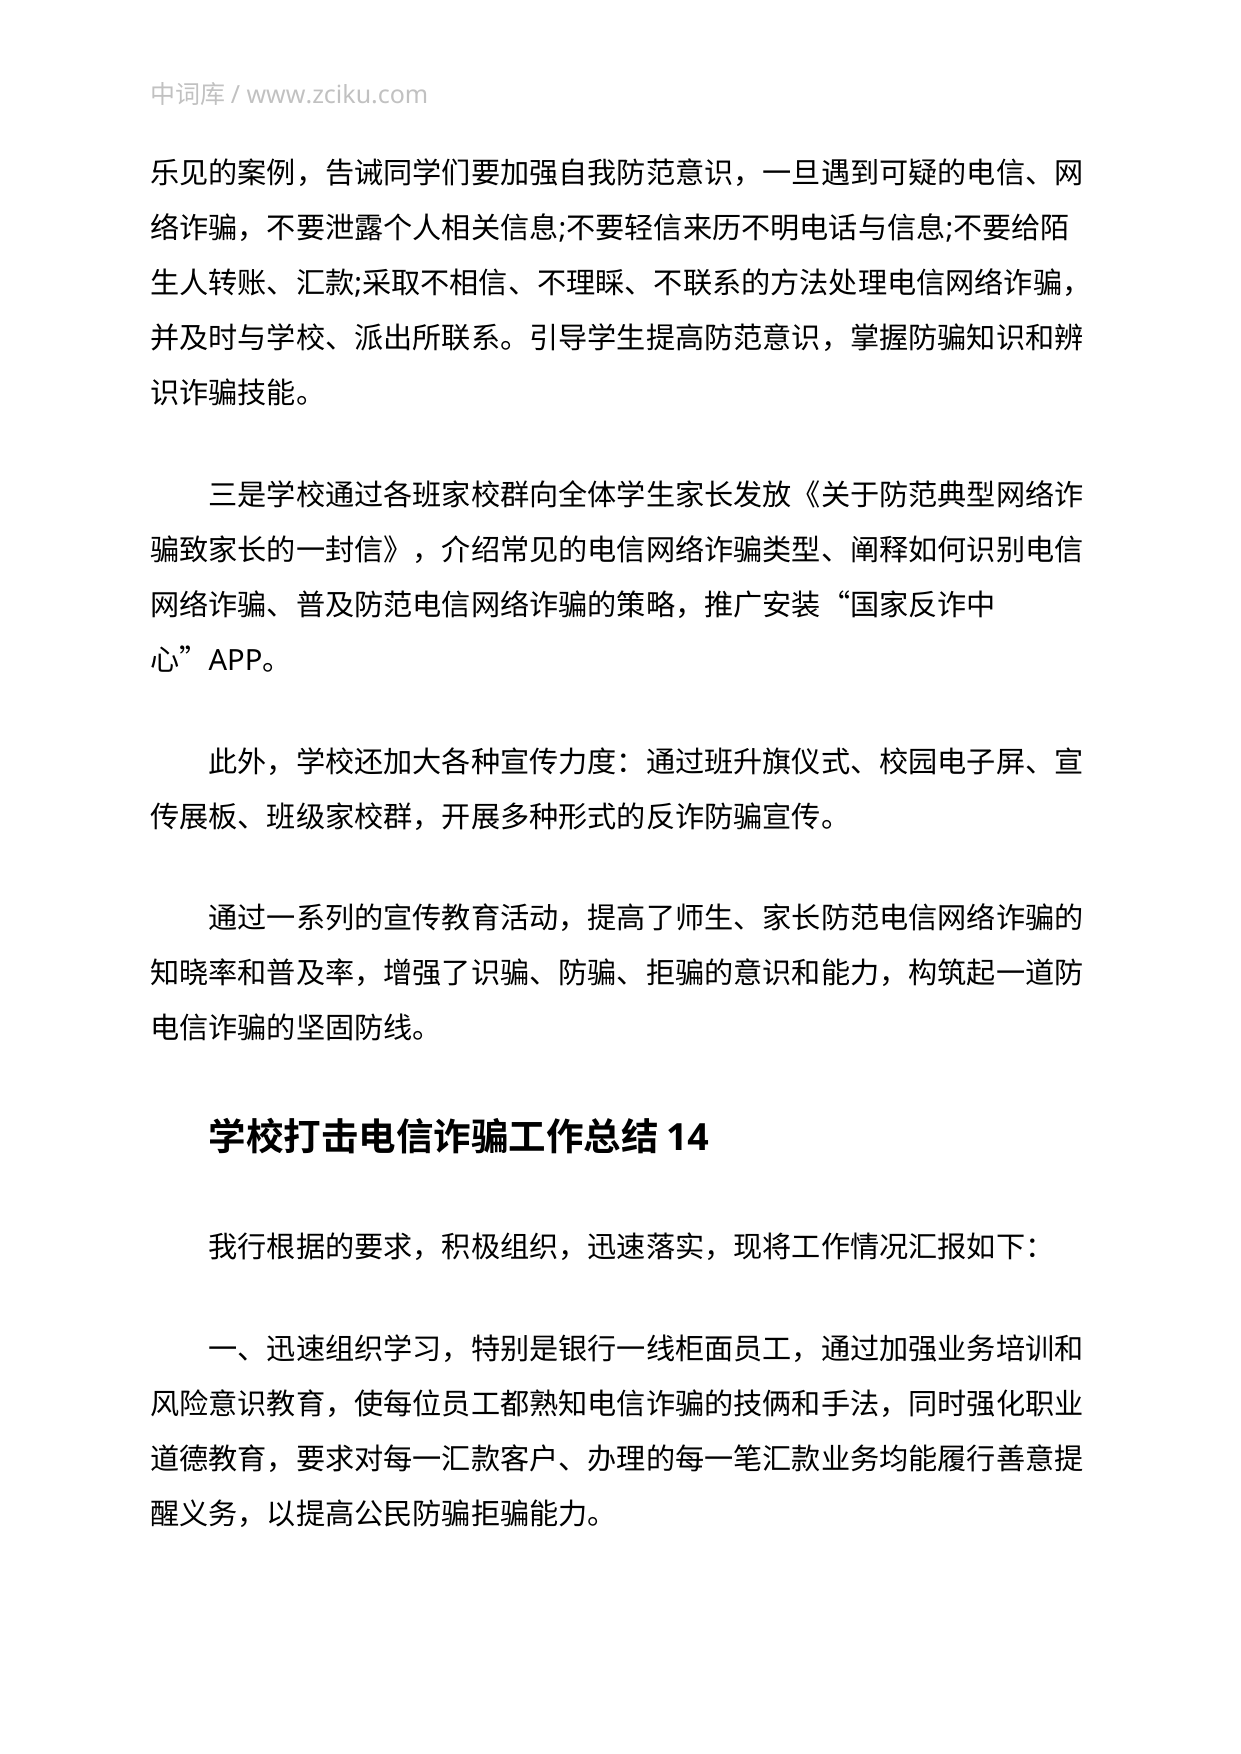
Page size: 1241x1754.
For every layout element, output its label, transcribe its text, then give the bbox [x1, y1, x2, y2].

text 三是学校通过各班家校群向全体学生家长发放《关于防范典型网络诈骗致家长的一封信》，介绍常见的电信网络诈骗类型、阐释如何识别电信网络诈骗、普及防范电信网络诈骗的策略，推广安装“国家反诈中心”APP。 [150, 472, 1090, 679]
text 此外，学校还加大各种宣传力度：通过班升旗仪式、校园电子屏、宣传展板、班级家校群，开展多种形式的反诈防骗宣传。 [150, 738, 1090, 835]
text 学校打击电信诈骗工作总结14 [150, 1106, 1090, 1161]
text 一、迅速组织学习，特别是银行一线柜面员工，通过加强业务培训和风险意识教育，使每位员工都熟知电信诈骗的技俩和手法，同时强化职业道德教育，要求对每一汇款客户、办理的每一笔汇款业务均能履行善意提醒义务，以提高公民防骗拒骗能力。 [150, 1326, 1090, 1533]
text 我行根据的要求，积极组织，迅速落实，现将工作情况汇报如下： [150, 1224, 1090, 1266]
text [150, 150, 1090, 412]
text 通过一系列的宣传教育活动，提高了师生、家长防范电信网络诈骗的知晓率和普及率，增强了识骗、防骗、拒骗的意识和能力，构筑起一道防电信诈骗的坚固防线。 [150, 895, 1090, 1047]
